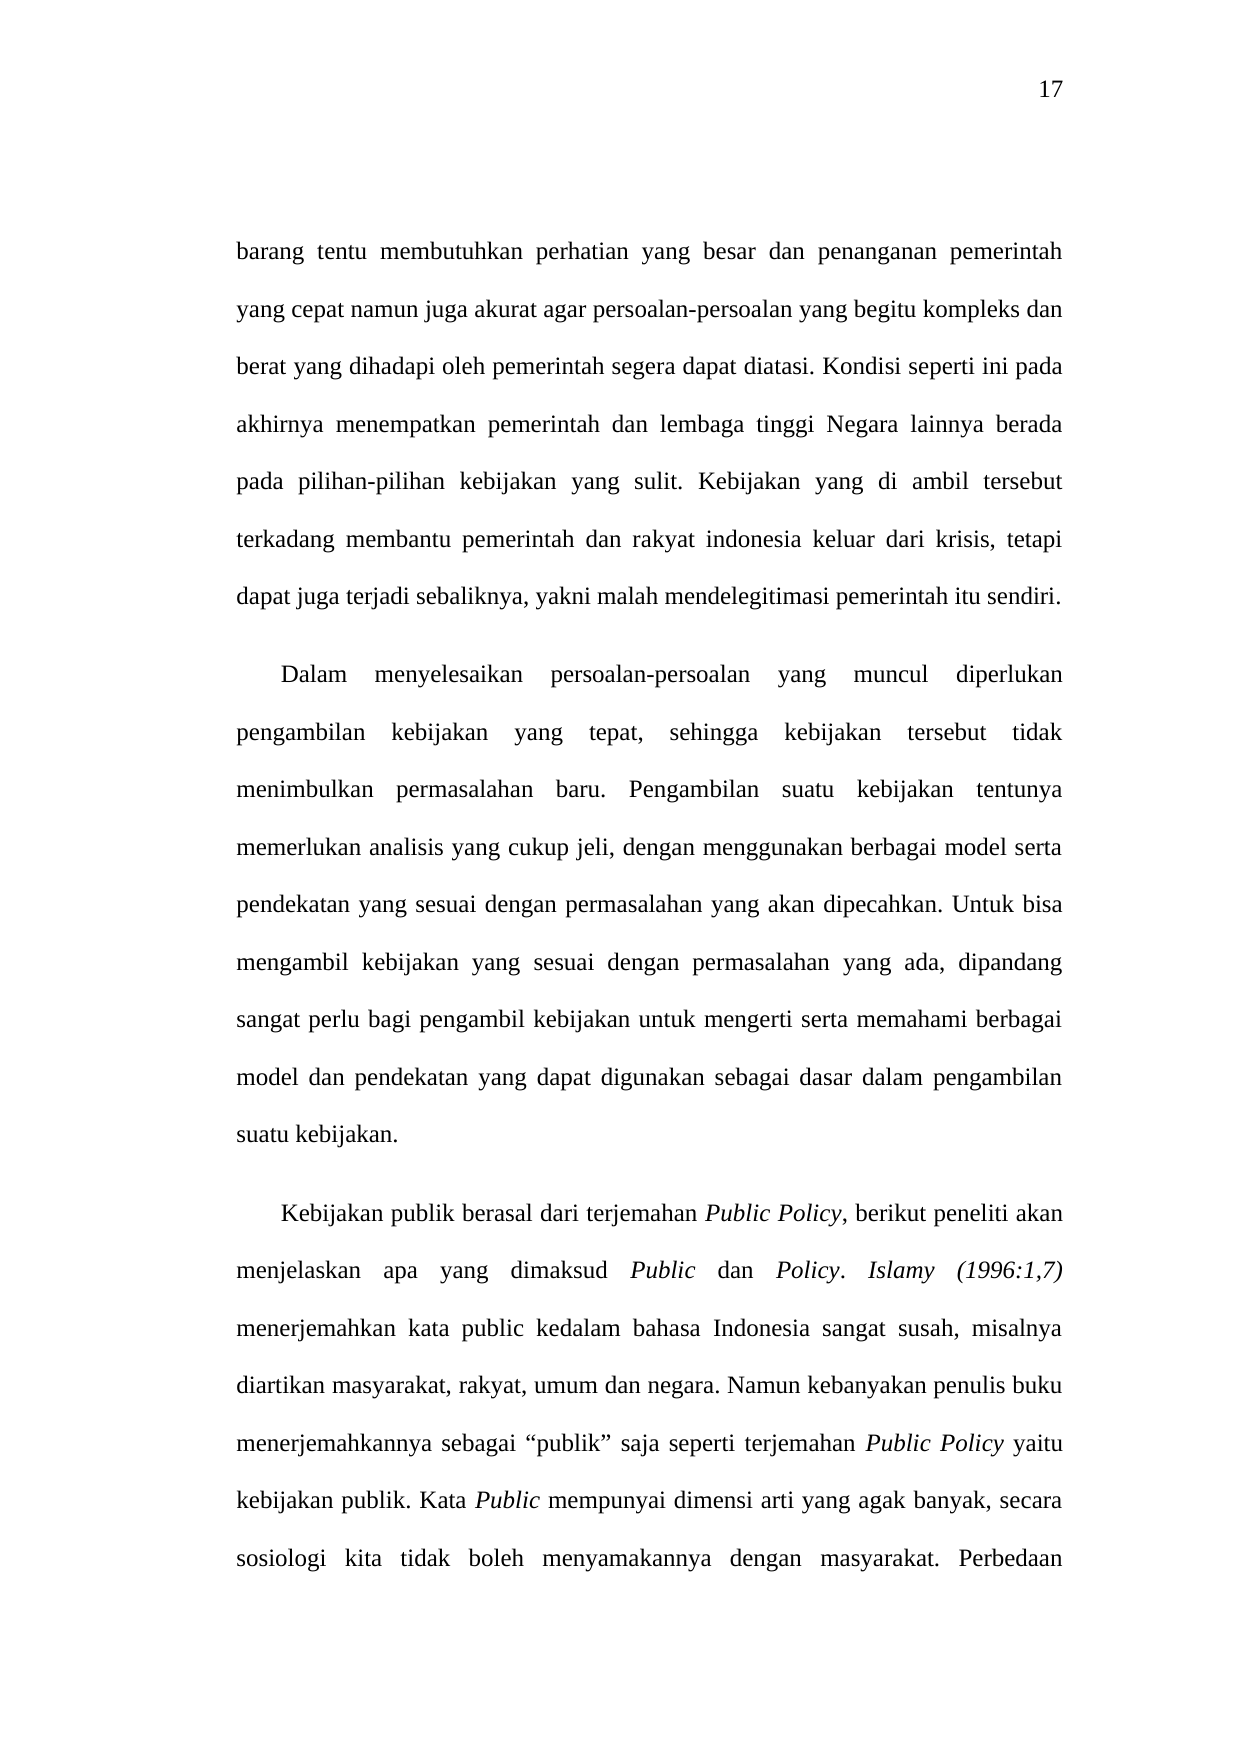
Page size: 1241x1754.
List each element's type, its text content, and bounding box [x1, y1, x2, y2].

text Dalam menyelesaikan persoalan-persoalan yang muncul diperlukan pengambilan kebijakan yang tepat, sehingga kebijakan tersebut tidak menimbulkan permasalahan baru. Pengambilan suatu kebijakan tentunya memerlukan analisis yang cukup jeli, dengan menggunakan berbagai model serta pendekatan yang sesuai dengan permasalahan yang akan dipecahkan. Untuk bisa mengambil kebijakan yang sesuai dengan permasalahan yang ada, dipandang sangat perlu bagi pengambil kebijakan untuk mengerti serta memahami berbagai model dan pendekatan yang dapat digunakan sebagai dasar dalam pengambilan suatu kebijakan. [236, 659, 1063, 1148]
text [236, 236, 1063, 610]
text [236, 1198, 1063, 1572]
